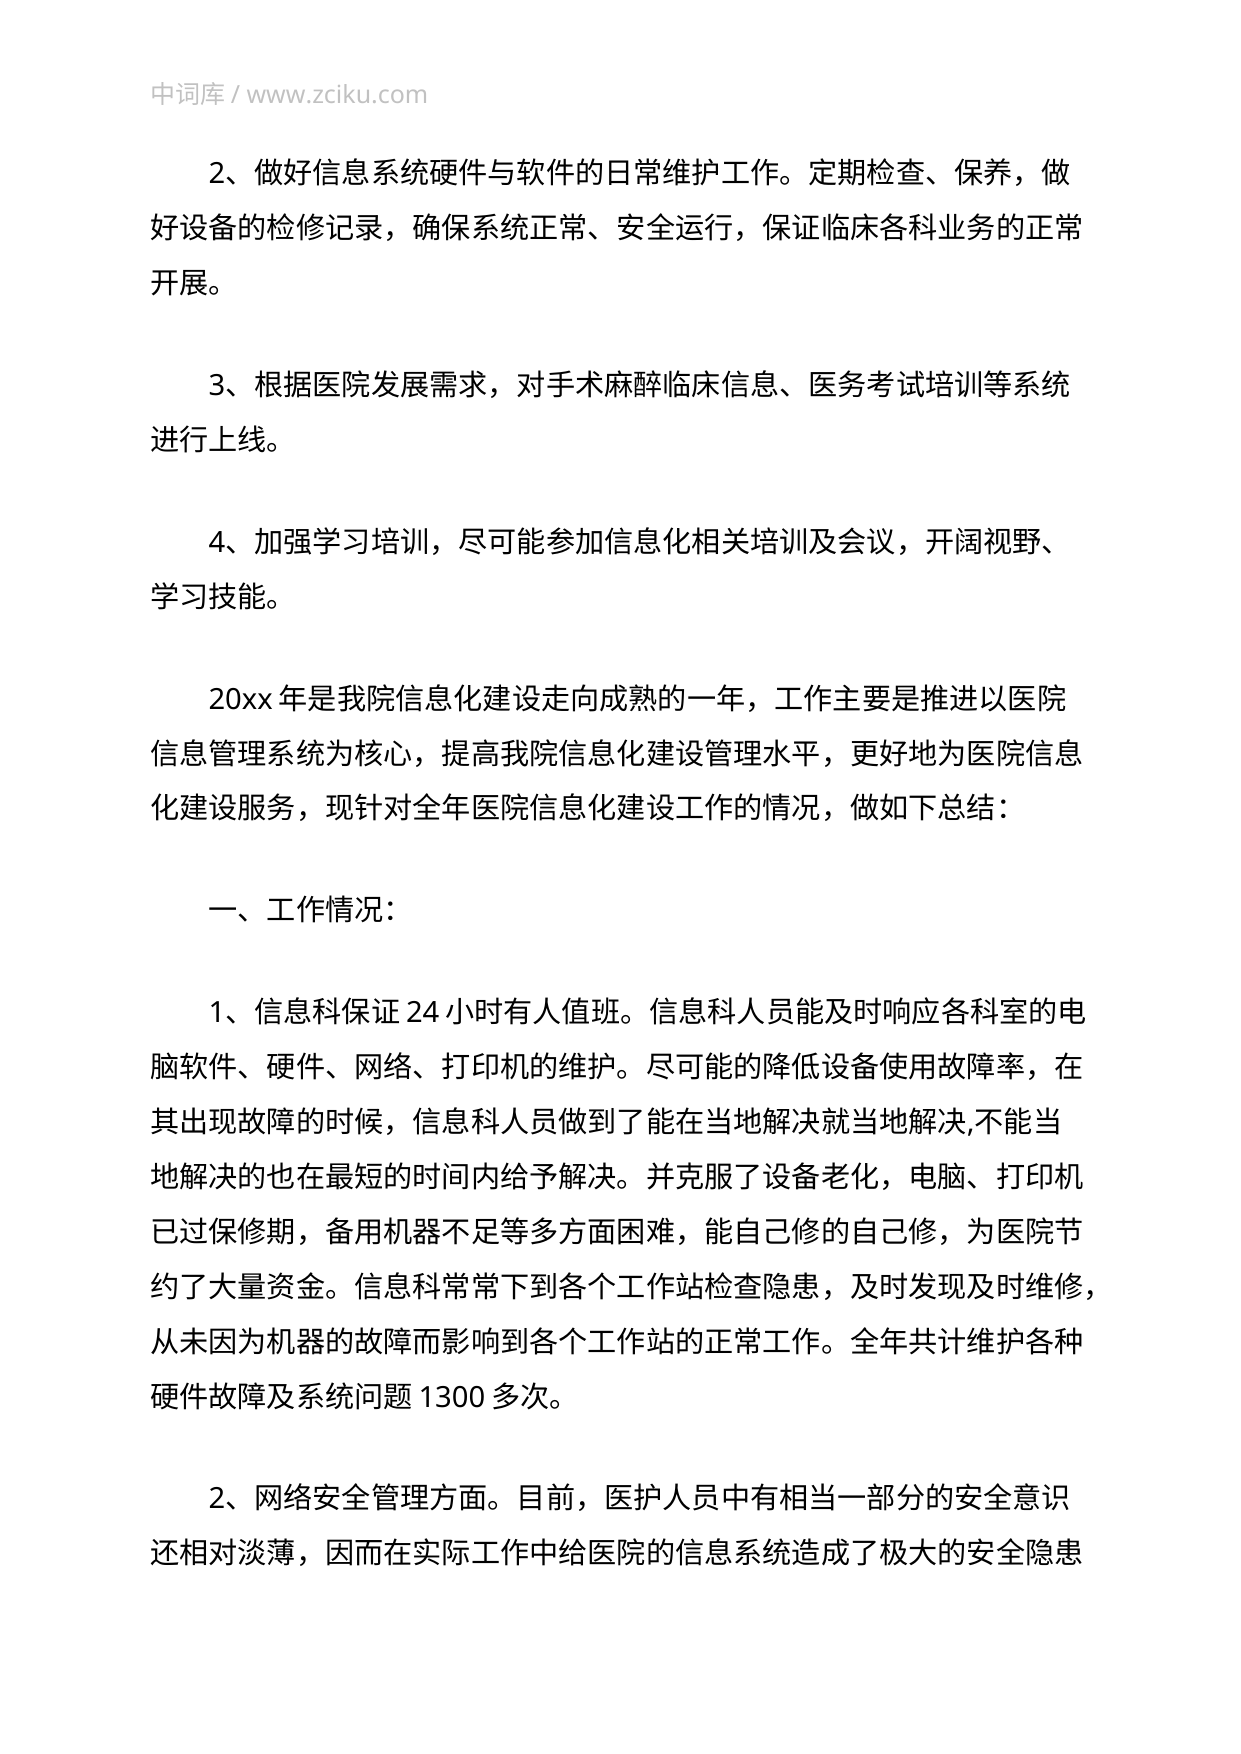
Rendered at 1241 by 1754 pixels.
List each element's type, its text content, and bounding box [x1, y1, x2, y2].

text 4、加强学习培训，尽可能参加信息化相关培训及会议，开阔视野、学习技能。 [150, 518, 1090, 616]
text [150, 1475, 1090, 1572]
text 2、做好信息系统硬件与软件的日常维护工作。定期检查、保养，做好设备的检修记录，确保系统正常、安全运行，保证临床各科业务的正常开展。 [150, 150, 1090, 302]
text 1、信息科保证24小时有人值班。信息科人员能及时响应各科室的电脑软件、硬件、网络、打印机的维护。尽可能的降低设备使用故障率，在其出现故障的时候，信息科人员做到了能在当地解决就当地解决,不能当地解决的也在最短的时间内给予解决。并克服了设备老化，电脑、打印机已过保修期，备用机器不足等多方面困难，能自己修的自己修，为医院节约了大量资金。信息科常常下到各个工作站检查隐患，及时发现及时维修，从未因为机器的故障而影响到各个工作站的正常工作。全年共计维护各种硬件故障及系统问题1300多次。 [150, 989, 1090, 1416]
text 一、工作情况： [150, 887, 1090, 929]
text 20xx年是我院信息化建设走向成熟的一年，工作主要是推进以医院信息管理系统为核心，提高我院信息化建设管理水平，更好地为医院信息化建设服务，现针对全年医院信息化建设工作的情况，做如下总结： [150, 675, 1090, 827]
text 3、根据医院发展需求，对手术麻醉临床信息、医务考试培训等系统进行上线。 [150, 362, 1090, 459]
